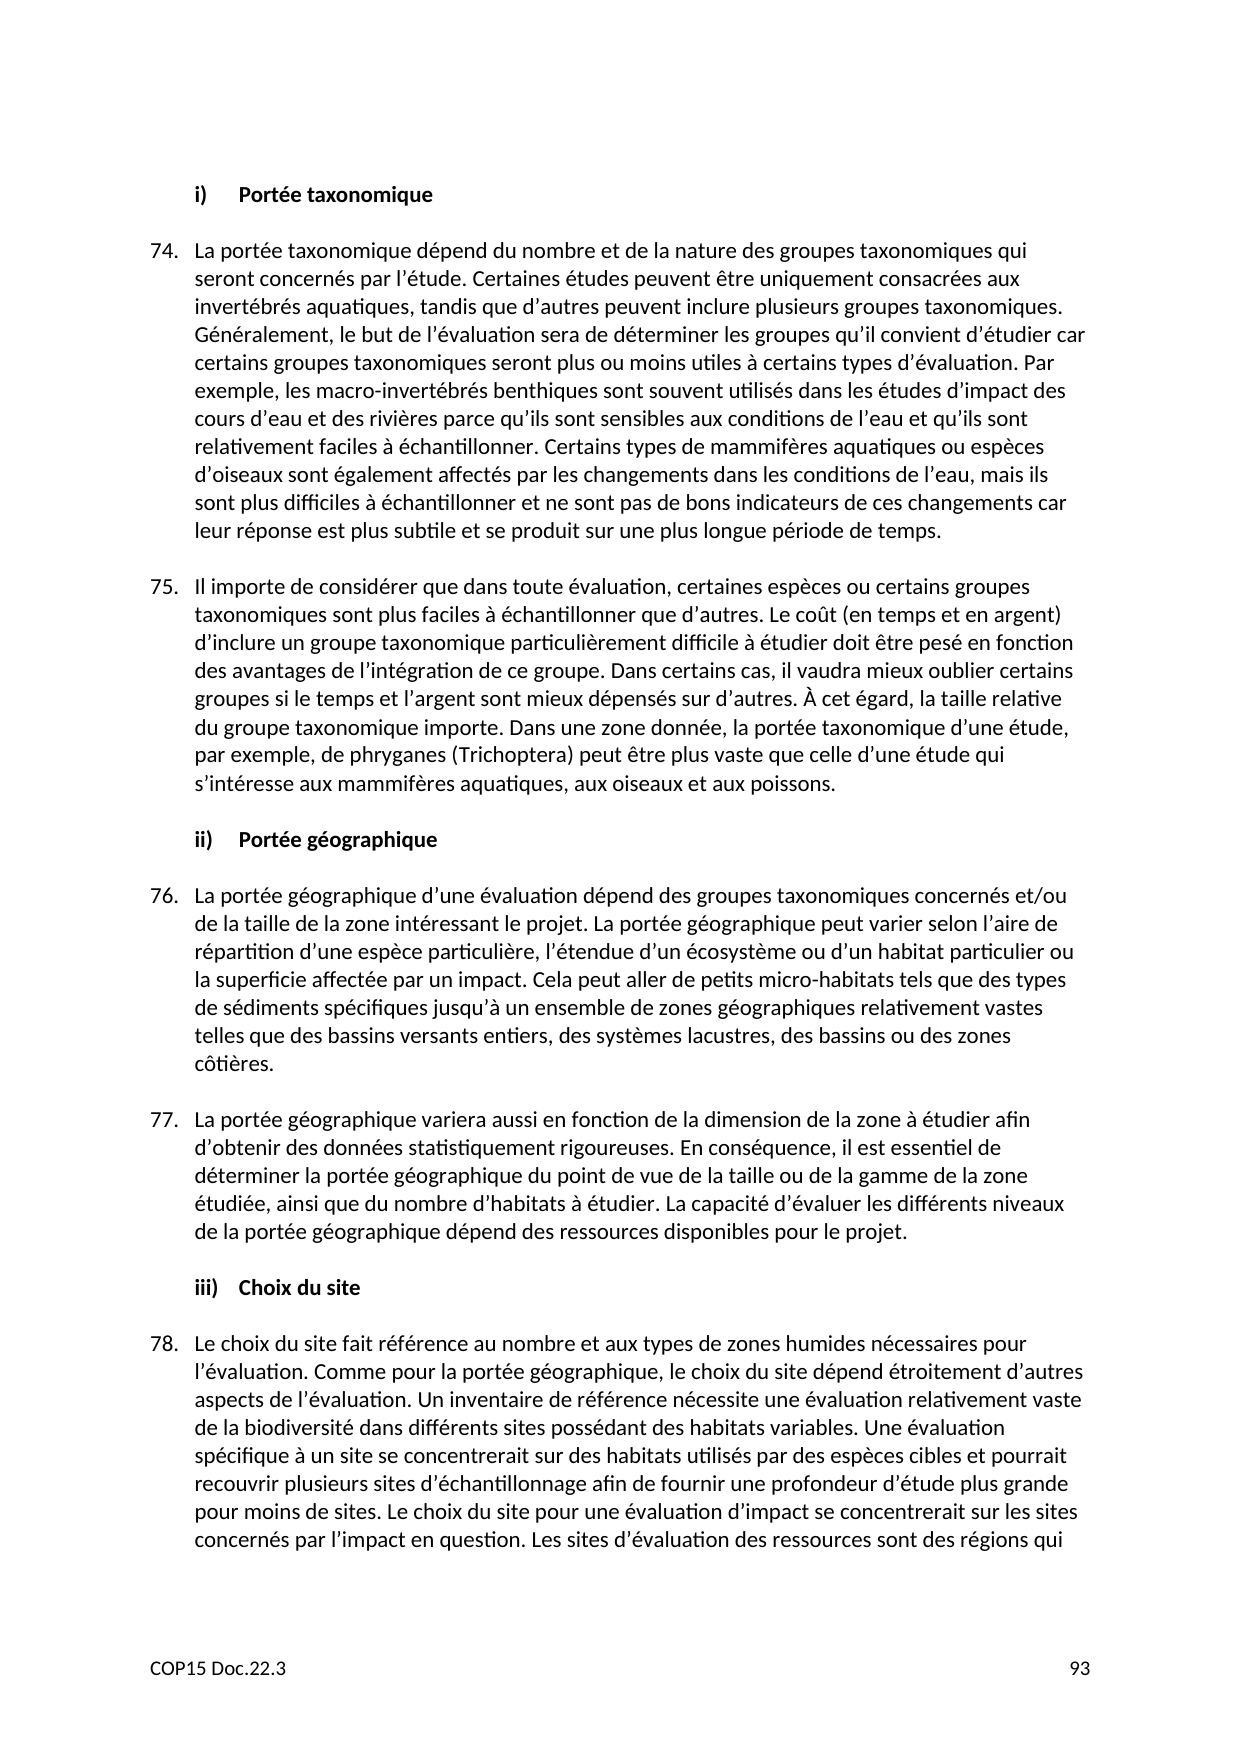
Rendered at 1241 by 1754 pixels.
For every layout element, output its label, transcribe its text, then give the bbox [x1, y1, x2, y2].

subtitle ii) Portée géographique [194, 825, 1090, 853]
text 77. La portée géographique variera aussi en fonction de la dimension de la zone à étudier afin d’obtenir des données statistiquement rigoureuses. En conséquence, il est essentiel de déterminer la portée géographique du point de vue de la taille ou de la gamme de la zone étudiée, ainsi que du nombre d’habitats à étudier. La capacité d’évaluer les différents niveaux de la portée géographique dépend des ressources disponibles pour le projet. [150, 1105, 1090, 1245]
text 76. La portée géographique d’une évaluation dépend des groupes taxonomiques concernés et/ou de la taille de la zone intéressant le projet. La portée géographique peut varier selon l’aire de répartition d’une espèce particulière, l’étendue d’un écosystème ou d’un habitat particulier ou la superficie affectée par un impact. Cela peut aller de petits micro-habitats tels que des types de sédiments spécifiques jusqu’à un ensemble de zones géographiques relativement vastes telles que des bassins versants entiers, des systèmes lacustres, des bassins ou des zones côtières. [150, 881, 1090, 1077]
text 74. La portée taxonomique dépend du nombre et de la nature des groupes taxonomiques qui seront concernés par l’étude. Certaines études peuvent être uniquement consacrées aux invertébrés aquatiques, tandis que d’autres peuvent inclure plusieurs groupes taxonomiques. Généralement, le but de l’évaluation sera de déterminer les groupes qu’il convient d’étudier car certains groupes taxonomiques seront plus ou moins utiles à certains types d’évaluation. Par exemple, les macro-invertébrés benthiques sont souvent utilisés dans les études d’impact des cours d’eau et des rivières parce qu’ils sont sensibles aux conditions de l’eau et qu’ils sont relativement faciles à échantillonner. Certains types de mammifères aquatiques ou espèces d’oiseaux sont également affectés par les changements dans les conditions de l’eau, mais ils sont plus difficiles à échantillonner et ne sont pas de bons indicateurs de ces changements car leur réponse est plus subtile et se produit sur une plus longue période de temps. [150, 236, 1090, 544]
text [150, 1329, 1090, 1553]
subtitle iii) Choix du site [194, 1273, 1090, 1301]
subtitle i) Portée taxonomique [194, 180, 1090, 208]
text 75. Il importe de considérer que dans toute évaluation, certaines espèces ou certains groupes taxonomiques sont plus faciles à échantillonner que d’autres. Le coût (en temps et en argent) d’inclure un groupe taxonomique particulièrement difficile à étudier doit être pesé en fonction des avantages de l’intégration de ce groupe. Dans certains cas, il vaudra mieux oublier certains groupes si le temps et l’argent sont mieux dépensés sur d’autres. À cet égard, la taille relative du groupe taxonomique importe. Dans une zone donnée, la portée taxonomique d’une étude, par exemple, de phryganes (Trichoptera) peut être plus vaste que celle d’une étude qui s’intéresse aux mammifères aquatiques, aux oiseaux et aux poissons. [150, 572, 1090, 797]
